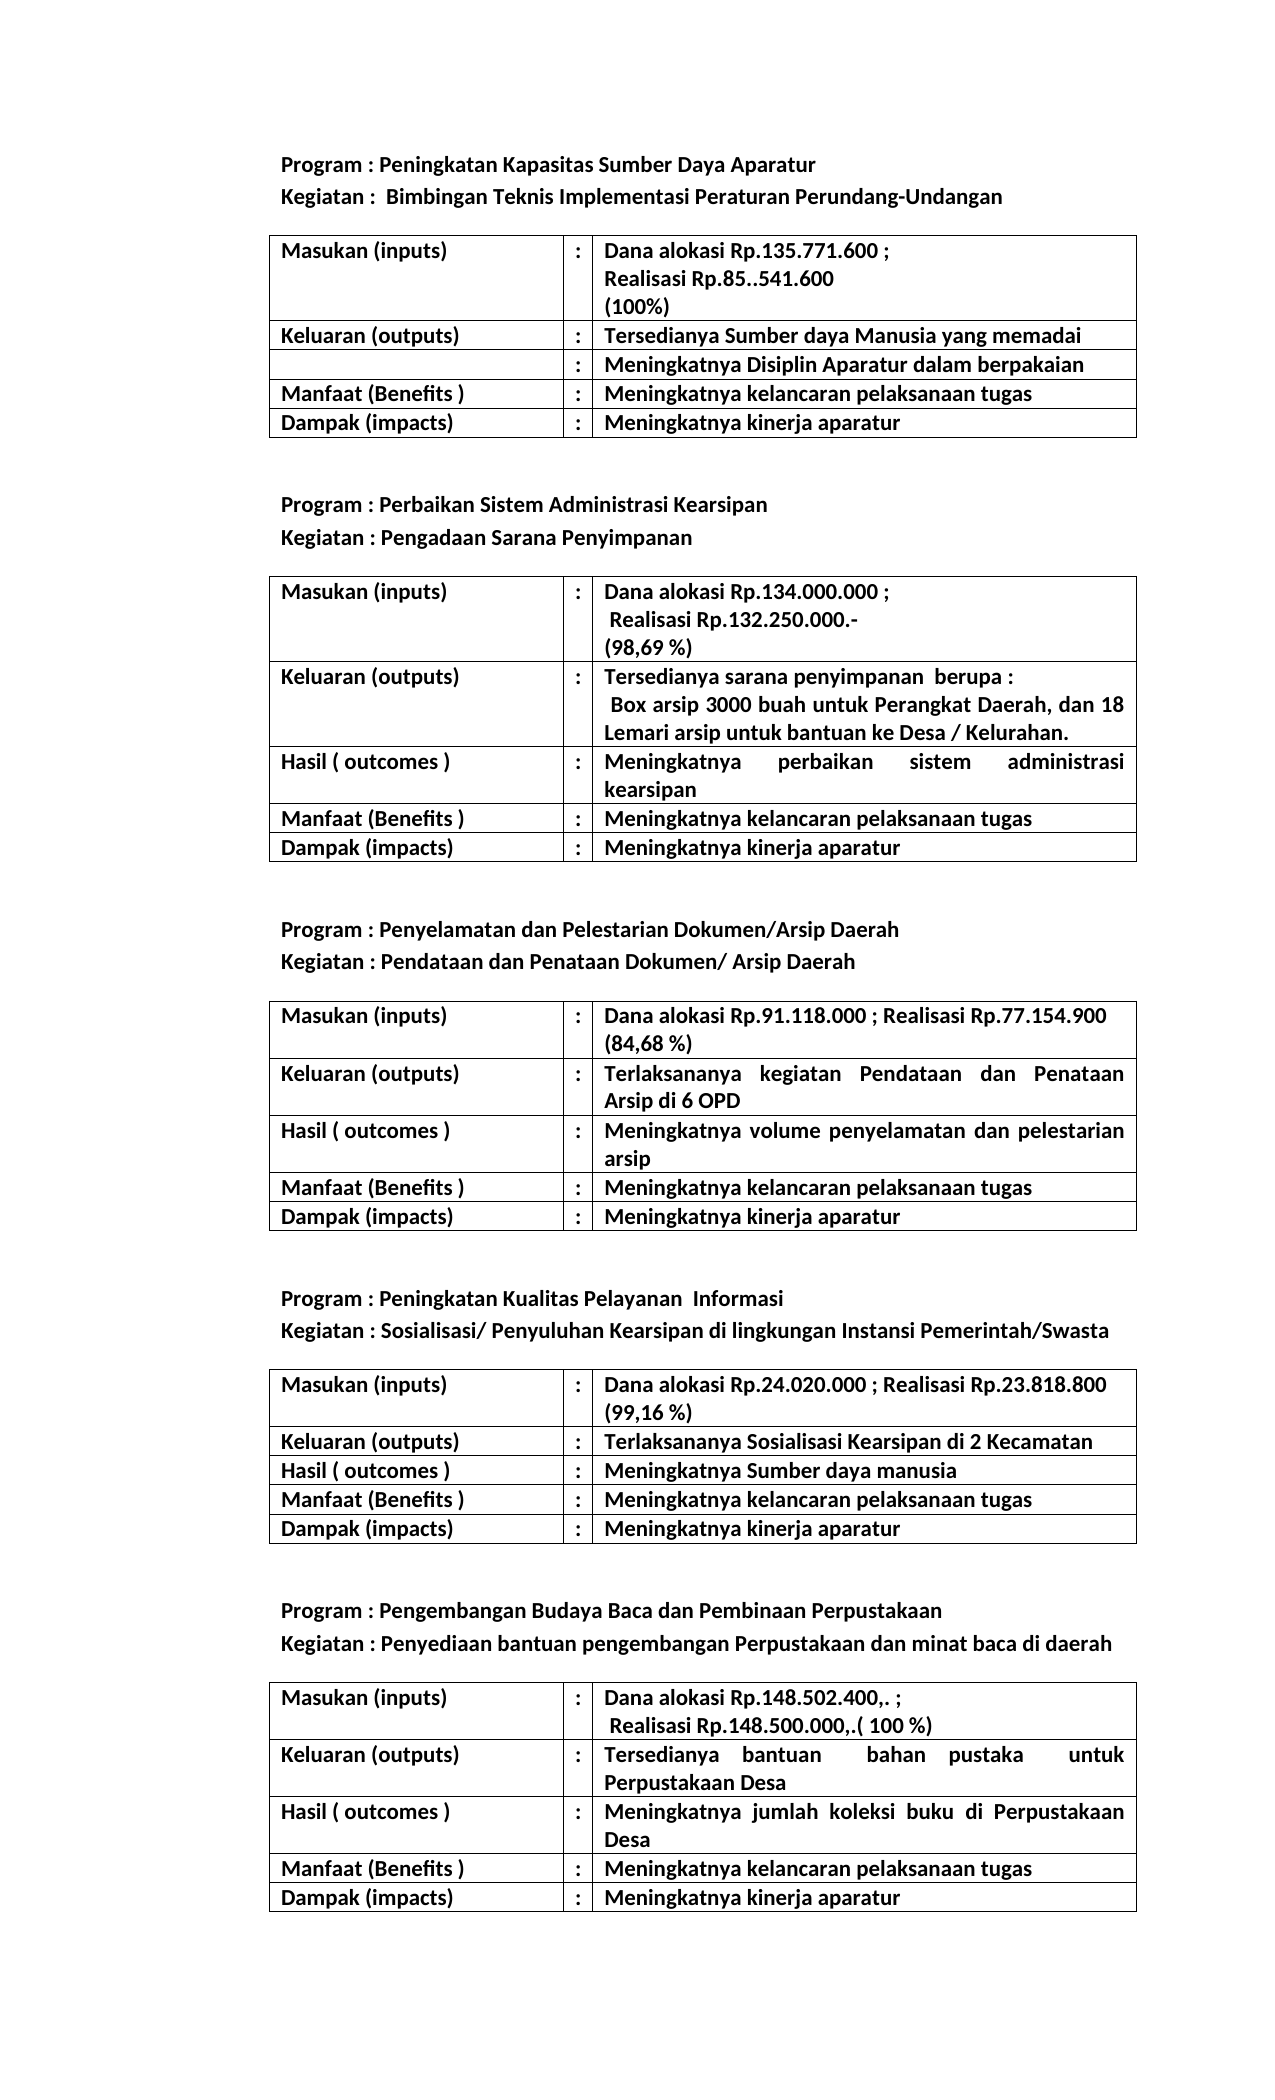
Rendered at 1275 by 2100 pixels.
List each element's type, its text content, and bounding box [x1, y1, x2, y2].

table_cell Meningkatnya kinerja aparatur [593, 1515, 1136, 1542]
table_header Dana alokasi Rp.135.771.600 ; Realisasi Rp.85..541.600 (100%) [593, 236, 1136, 320]
list Kegiatan : Pengadaan Sarana Penyimpanan [281, 523, 1125, 551]
table_cell Meningkatnya kelancaran pelaksanaan tugas [593, 1854, 1136, 1882]
table_cell : [564, 833, 592, 861]
table_cell Meningkatnya kinerja aparatur [593, 1202, 1136, 1230]
table_cell Keluaran (outputs) [270, 321, 563, 349]
table_cell Meningkatnya kelancaran pelaksanaan tugas [593, 380, 1136, 407]
list Program : Penyelamatan dan Pelestarian Dokumen/Arsip Daerah [281, 915, 1125, 943]
table_header : [564, 236, 592, 320]
table_cell : [564, 1456, 592, 1484]
table_cell : [564, 1116, 592, 1172]
table_cell Dampak (impacts) [270, 833, 563, 861]
table_cell : [564, 321, 592, 349]
table_header Dana alokasi Rp.91.118.000 ; Realisasi Rp.77.154.900 (84,68 %) [593, 1002, 1136, 1058]
table_cell Meningkatnya kinerja aparatur [593, 409, 1136, 437]
table_cell Tersedianya sarana penyimpanan berupa : Box arsip 3000 buah untuk Perangkat Daerah, dan 18 Lemari arsip untuk bantuan ke Desa / Kelurahan. [593, 662, 1136, 746]
table_cell Meningkatnya jumlah koleksi buku di Perpustakaan Desa [593, 1797, 1136, 1853]
table_cell Hasil ( outcomes ) [270, 1797, 563, 1853]
table_cell Manfaat (Benefits ) [270, 380, 563, 407]
table_cell Keluaran (outputs) [270, 662, 563, 746]
table_header Masukan (inputs) [270, 236, 563, 320]
table_header Masukan (inputs) [270, 577, 563, 661]
table_cell : [564, 1059, 592, 1115]
list Kegiatan : Pendataan dan Penataan Dokumen/ Arsip Daerah [281, 947, 1125, 976]
table_cell : [564, 350, 592, 378]
table_cell Meningkatnya kinerja aparatur [593, 1883, 1136, 1911]
table_header Masukan (inputs) [270, 1370, 563, 1426]
table_cell Meningkatnya kelancaran pelaksanaan tugas [593, 804, 1136, 832]
table_cell Dampak (impacts) [270, 409, 563, 437]
table_cell : [564, 1173, 592, 1201]
table_cell Keluaran (outputs) [270, 1059, 563, 1115]
table_cell Meningkatnya kelancaran pelaksanaan tugas [593, 1485, 1136, 1513]
table_cell : [564, 1854, 592, 1882]
table_cell Manfaat (Benefits ) [270, 1485, 563, 1513]
table_cell Dampak (impacts) [270, 1515, 563, 1542]
list Kegiatan : Penyediaan bantuan pengembangan Perpustakaan dan minat baca di daerah [281, 1629, 1125, 1657]
table_cell Terlaksananya Sosialisasi Kearsipan di 2 Kecamatan [593, 1427, 1136, 1455]
list Program : Perbaikan Sistem Administrasi Kearsipan [281, 491, 1125, 519]
table_cell Hasil ( outcomes ) [270, 1456, 563, 1484]
list Kegiatan : Sosialisasi/ Penyuluhan Kearsipan di lingkungan Instansi Pemerintah/Swasta [281, 1316, 1125, 1344]
table_cell Terlaksananya kegiatan Pendataan dan Penataan Arsip di 6 OPD [593, 1059, 1136, 1115]
table_cell : [564, 747, 592, 803]
table_cell : [564, 1485, 592, 1513]
table_cell Keluaran (outputs) [270, 1740, 563, 1796]
table_header : [564, 577, 592, 661]
table_header : [564, 1370, 592, 1426]
table_cell Meningkatnya Disiplin Aparatur dalam berpakaian [593, 350, 1136, 378]
table_cell [270, 350, 563, 378]
table_cell Meningkatnya kelancaran pelaksanaan tugas [593, 1173, 1136, 1201]
table_cell : [564, 1202, 592, 1230]
table_cell Tersedianya bantuan bahan pustaka untuk Perpustakaan Desa [593, 1740, 1136, 1796]
table_header Masukan (inputs) [270, 1683, 563, 1739]
table_cell Hasil ( outcomes ) [270, 747, 563, 803]
table_cell Manfaat (Benefits ) [270, 804, 563, 832]
table_cell Dampak (impacts) [270, 1202, 563, 1230]
table_header Masukan (inputs) [270, 1002, 563, 1058]
table_cell : [564, 1797, 592, 1853]
table_header Dana alokasi Rp.134.000.000 ; Realisasi Rp.132.250.000.- (98,69 %) [593, 577, 1136, 661]
table_cell : [564, 380, 592, 407]
table_header : [564, 1002, 592, 1058]
table_cell Meningkatnya volume penyelamatan dan pelestarian arsip [593, 1116, 1136, 1172]
table_header Dana alokasi Rp.24.020.000 ; Realisasi Rp.23.818.800 (99,16 %) [593, 1370, 1136, 1426]
table_cell Hasil ( outcomes ) [270, 1116, 563, 1172]
table_cell Manfaat (Benefits ) [270, 1173, 563, 1201]
table_cell : [564, 1883, 592, 1911]
table_cell Meningkatnya kinerja aparatur [593, 833, 1136, 861]
table_cell Dampak (impacts) [270, 1883, 563, 1911]
list Kegiatan : Bimbingan Teknis Implementasi Peraturan Perundang-Undangan [281, 182, 1125, 210]
table_cell : [564, 1515, 592, 1542]
table_header : [564, 1683, 592, 1739]
list Program : Peningkatan Kualitas Pelayanan Informasi [281, 1284, 1125, 1312]
table_cell : [564, 662, 592, 746]
table_cell Tersedianya Sumber daya Manusia yang memadai [593, 321, 1136, 349]
table_cell Keluaran (outputs) [270, 1427, 563, 1455]
table_cell Meningkatnya Sumber daya manusia [593, 1456, 1136, 1484]
table_cell Meningkatnya perbaikan sistem administrasi kearsipan [593, 747, 1136, 803]
table_header Dana alokasi Rp.148.502.400,. ; Realisasi Rp.148.500.000,.( 100 %) [593, 1683, 1136, 1739]
table_cell : [564, 804, 592, 832]
table_cell : [564, 409, 592, 437]
table_cell Manfaat (Benefits ) [270, 1854, 563, 1882]
table_cell : [564, 1740, 592, 1796]
list Program : Pengembangan Budaya Baca dan Pembinaan Perpustakaan [281, 1597, 1125, 1624]
table_cell : [564, 1427, 592, 1455]
list Program : Peningkatan Kapasitas Sumber Daya Aparatur [281, 150, 1125, 178]
